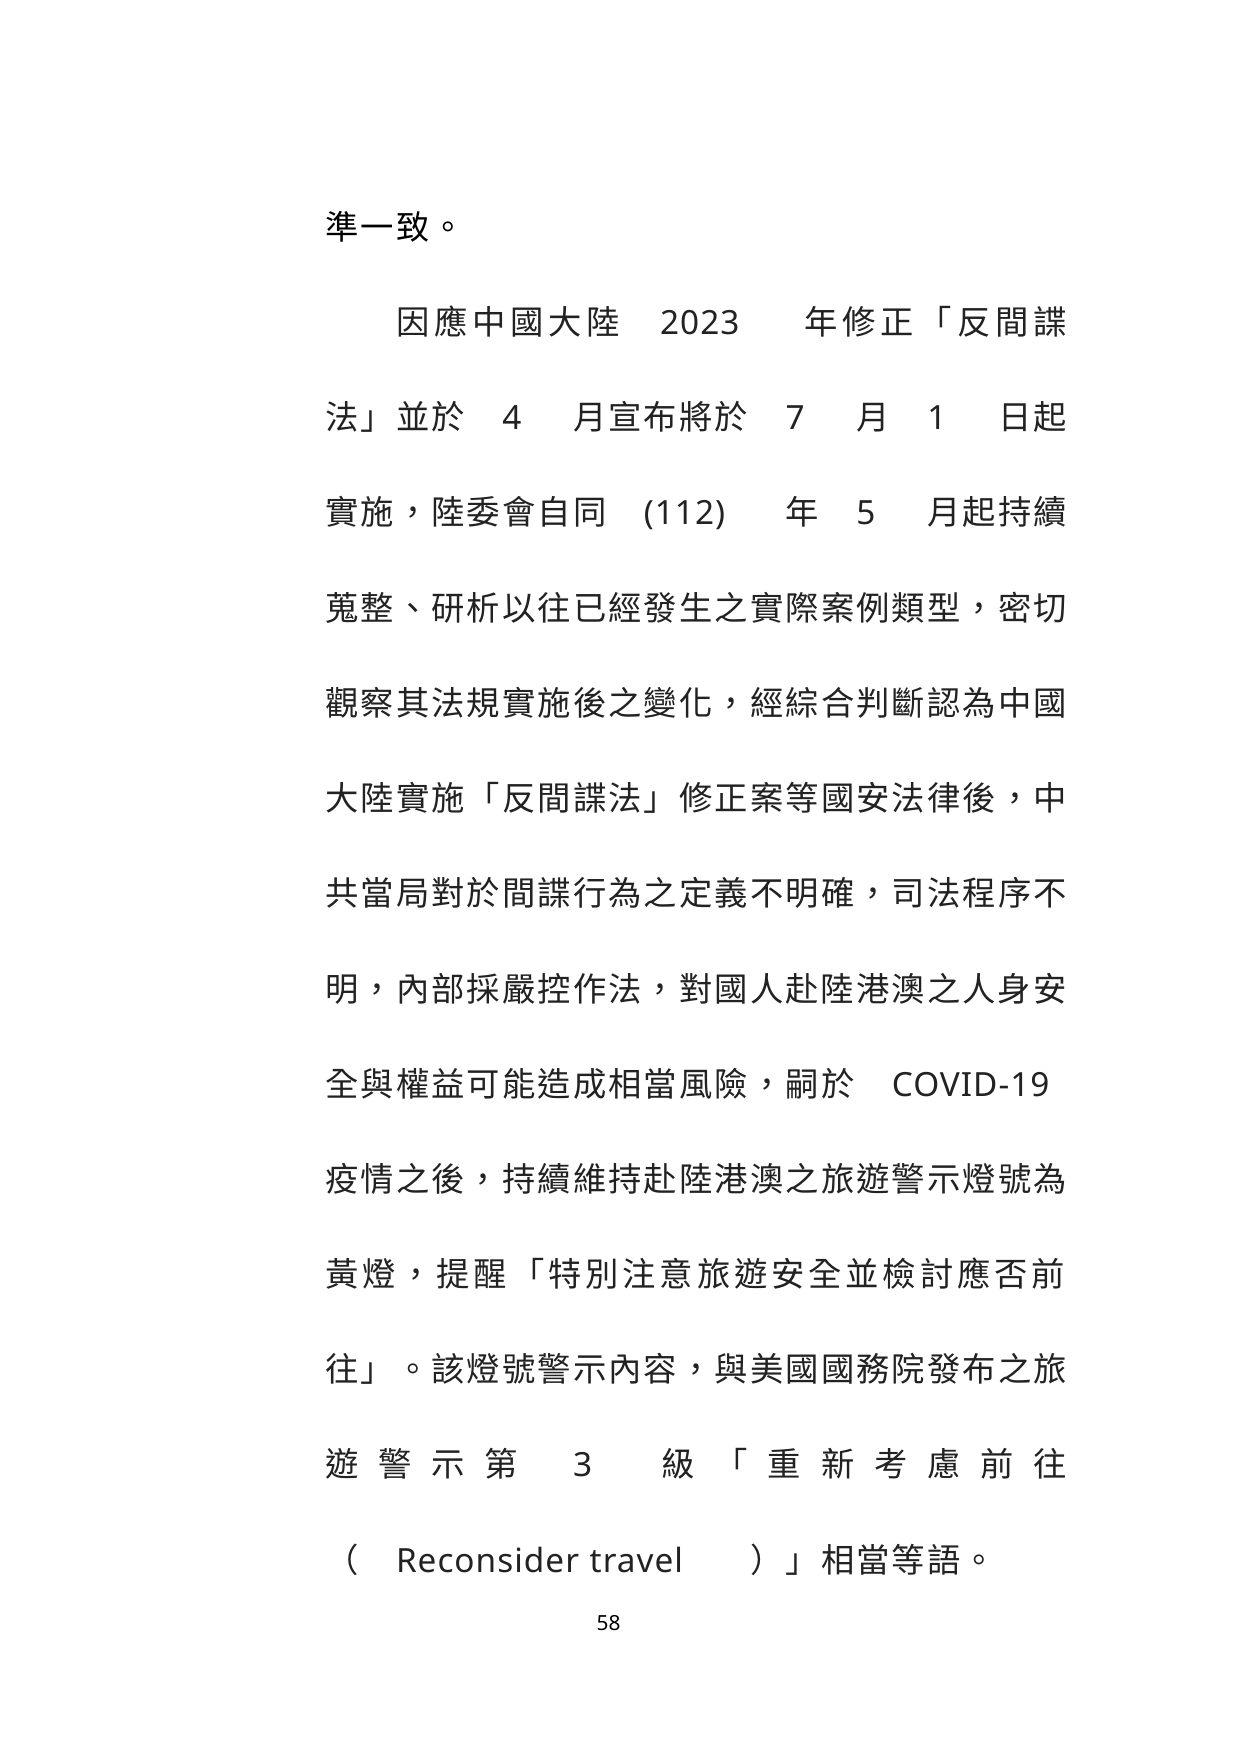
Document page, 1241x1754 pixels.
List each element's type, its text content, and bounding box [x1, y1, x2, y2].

text 因應中國大陸2023年修正「反間諜法」並於4月宣布將於7月1日起實施，陸委會自同(112)年5月起持續蒐整、研析以往已經發生之實際案例類型，密切觀察其法規實施後之變化，經綜合判斷認為中國大陸實施「反間諜法」修正案等國安法律後，中共當局對於間諜行為之定義不明確，司法程序不明，內部採嚴控作法，對國人赴陸港澳之人身安全與權益可能造成相當風險，嗣於COVID-19疫情之後，持續維持赴陸港澳之旅遊警示燈號為黃燈，提醒「特別注意旅遊安全並檢討應否前往」。該燈號警示內容，與美國國務院發布之旅遊警示第3級「重新考慮前往（Reconsider travel）」相當等語。 [289, 272, 1069, 1605]
